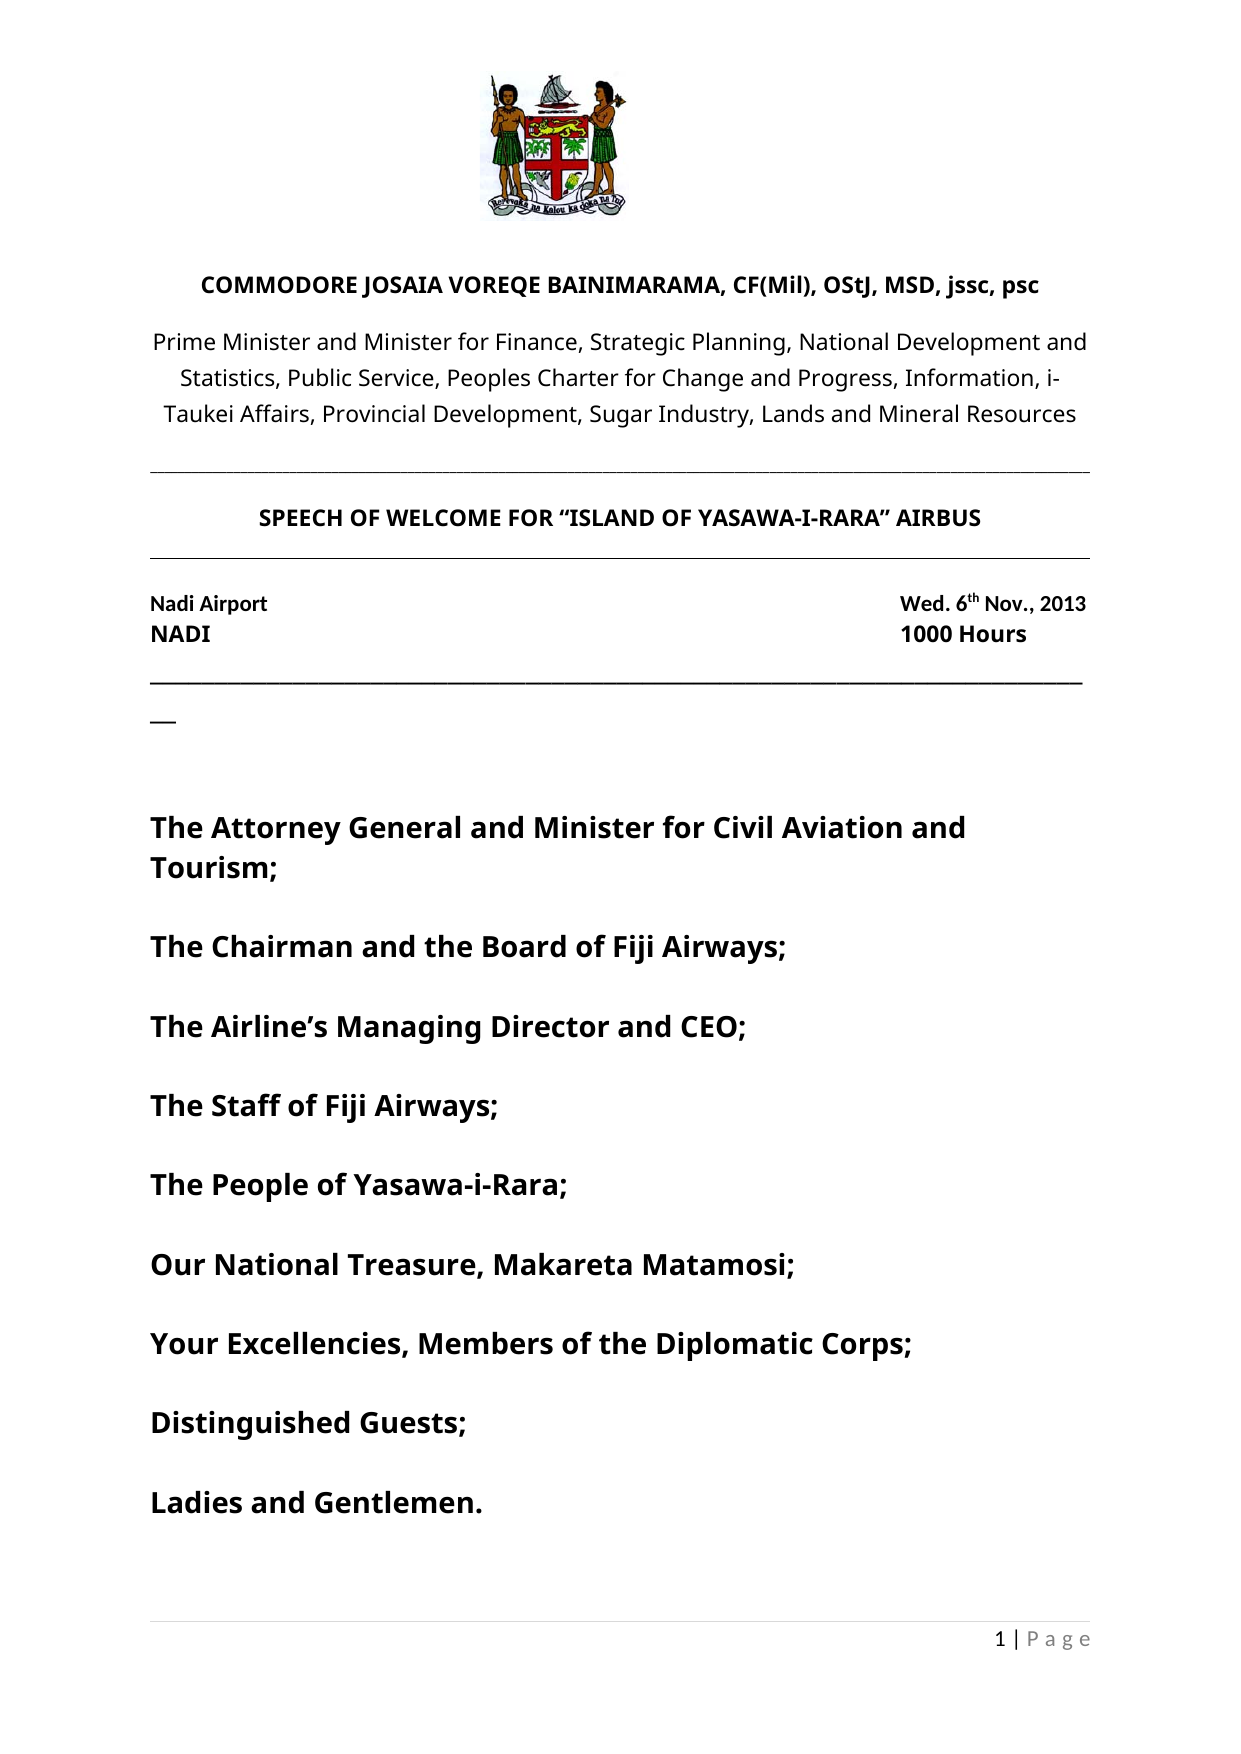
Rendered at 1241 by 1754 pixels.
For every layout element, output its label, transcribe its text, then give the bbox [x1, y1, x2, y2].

text The Airline’s Managing Director and CEO; [150, 1006, 1090, 1046]
text Distinguished Guests; [150, 1403, 1090, 1442]
text Prime Minister and Minister for Finance, Strategic Planning, National Development and Statistics, Public Service, Peoples Charter for Change and Progress, Information, i-Taukei Affairs, Provincial Development, Sugar Industry, Lands and Mineral Resources [150, 326, 1090, 429]
text __________________________________________________________________________ [150, 649, 1090, 728]
text The People of Yasawa-i-Rara; [150, 1165, 1090, 1204]
text Your Excellencies, Members of the Diplomatic Corps; [150, 1323, 1090, 1363]
text Our National Treasure, Makareta Matamosi; [150, 1244, 1090, 1284]
text COMMODORE JOSAIA VOREQE BAINIMARAMA, CF(Mil), OStJ, MSD, jssc, psc [150, 269, 1090, 300]
text NADI 1000 Hours [150, 617, 1090, 649]
text _______________________________________________________________________________________________________________________________________ [150, 454, 1090, 476]
text The Attorney General and Minister for Civil Aviation and Tourism; [150, 807, 1090, 887]
text Nadi Airport Wed. 6th Nov., 2013 [150, 589, 1090, 617]
picture [479, 71, 629, 221]
text The Staff of Fiji Airways; [150, 1085, 1090, 1125]
text SPEECH OF WELCOME FOR “ISLAND OF YASAWA-I-RARA” AIRBUS [150, 502, 1090, 533]
text The Chairman and the Board of Fiji Airways; [150, 927, 1090, 966]
text Ladies and Gentlemen. [150, 1482, 1090, 1522]
